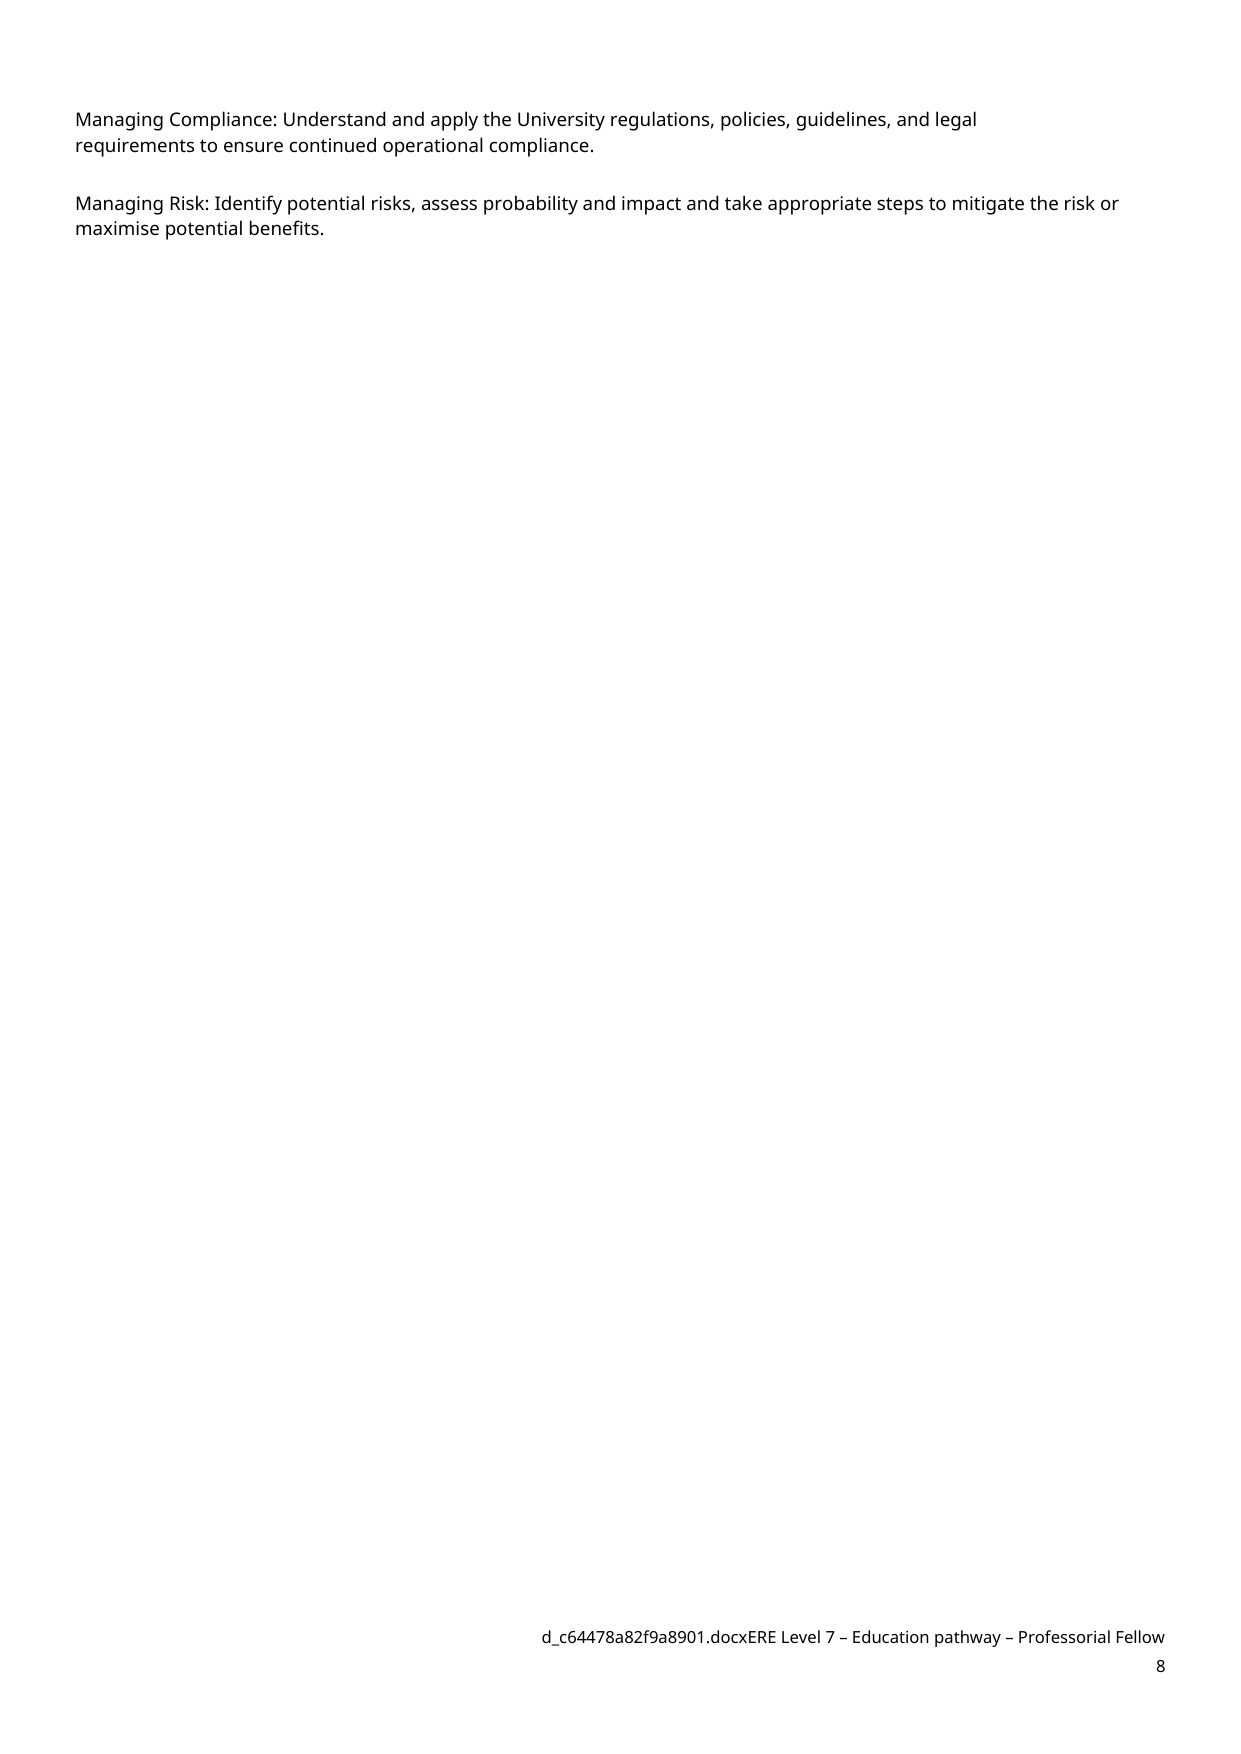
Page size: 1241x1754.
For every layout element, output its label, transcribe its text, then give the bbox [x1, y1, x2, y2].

text Managing Risk: Identify potential risks, assess probability and impact and take appropriate steps to mitigate the risk or maximise potential benefits. [75, 190, 1134, 241]
text Managing Compliance: Understand and apply the University regulations, policies, guidelines, and legal requirements to ensure continued operational compliance. [75, 107, 1083, 158]
